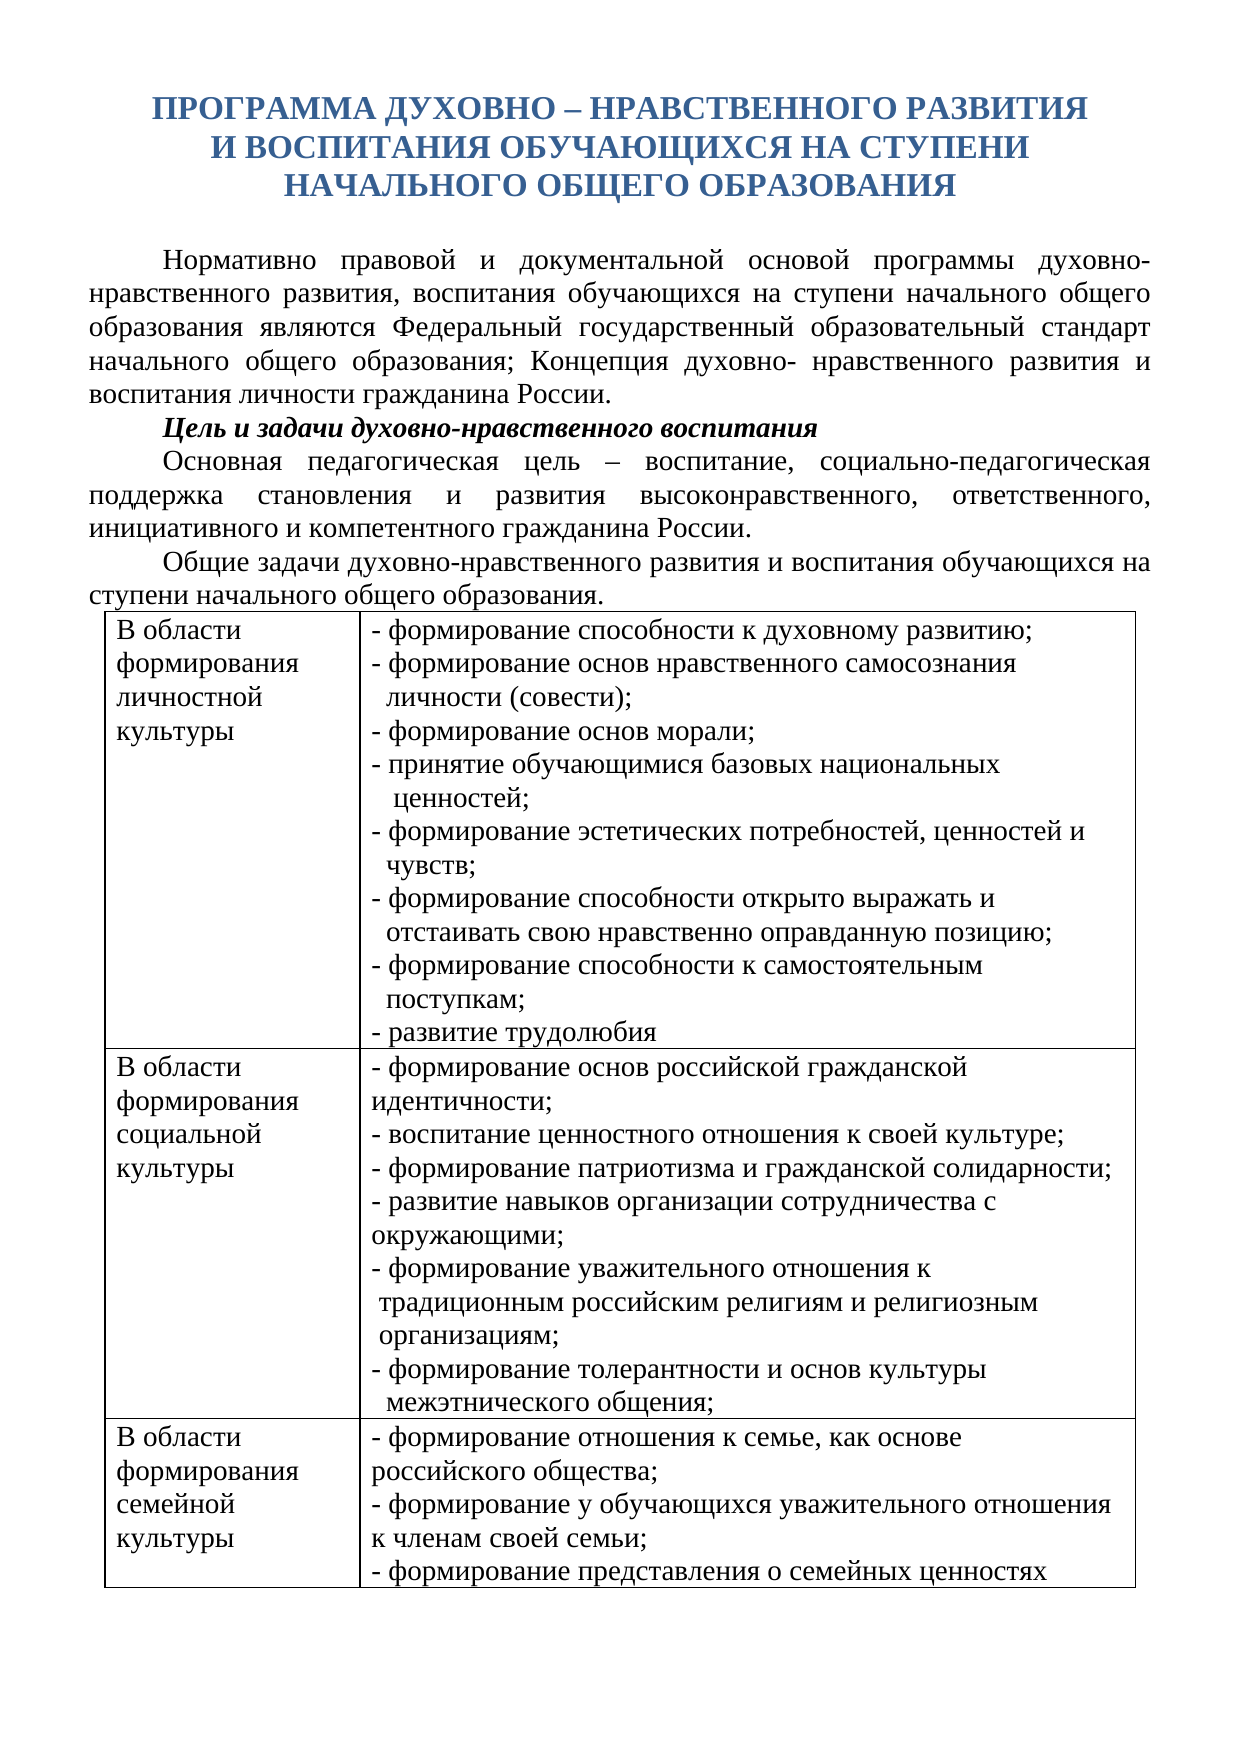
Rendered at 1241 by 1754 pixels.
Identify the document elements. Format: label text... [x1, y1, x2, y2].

text Общие задачи духовно-нравственного развития и воспитания обучающихся на ступени начального общего образования. [89, 544, 1152, 611]
text И ВОСПИТАНИЯ ОБУЧАЮЩИХСЯ НА СТУПЕНИ НАЧАЛЬНОГО ОБЩЕГО ОБРАЗОВАНИЯ [89, 127, 1152, 204]
text Основная педагогическая цель – воспитание, социально-педагогическая поддержка становления и развития высоконравственного, ответственного, инициативного и компетентного гражданина России. [89, 443, 1152, 544]
table_cell - формирование основ российской гражданской идентичности; - воспитание ценностного отношения к своей культуре; - формирование патриотизма и гражданской солидарности; - развитие навыков организации сотрудничества с окружающими; - формирование уважительного отношения к традиционным российским религиям и религиозным организациям; - формирование толерантности и основ культуры межэтнического общения; [361, 1049, 1135, 1418]
text Цель и задачи духовно-нравственного воспитания [89, 410, 1152, 443]
text Нормативно правовой и документальной основой программы духовно- нравственного развития, воспитания обучающихся на ступени начального общего образования являются Федеральный государственный образовательный стандарт начального общего образования; Концепция духовно- нравственного развития и воспитания личности гражданина России. [89, 242, 1152, 410]
table_cell В области формирования семейной культуры [106, 1419, 359, 1587]
table_header В области формирования личностной культуры [106, 612, 359, 1048]
table_header - формирование способности к духовному развитию; - формирование основ нравственного самосознания личности (совести); - формирование основ морали; - принятие обучающимися базовых национальных ценностей; - формирование эстетических потребностей, ценностей и чувств; - формирование способности открыто выражать и отстаивать свою нравственно оправданную позицию; - формирование способности к самостоятельным поступкам; - развитие трудолюбия [361, 612, 1135, 1048]
table_cell В области формирования социальной культуры [106, 1049, 359, 1418]
text ПРОГРАММА ДУХОВНО – НРАВСТВЕННОГО РАЗВИТИЯ [89, 89, 1152, 127]
table_cell - формирование отношения к семье, как основе российского общества; - формирование у обучающихся уважительного отношения к членам своей семьи; - формирование представления о семейных ценностях [361, 1419, 1135, 1587]
